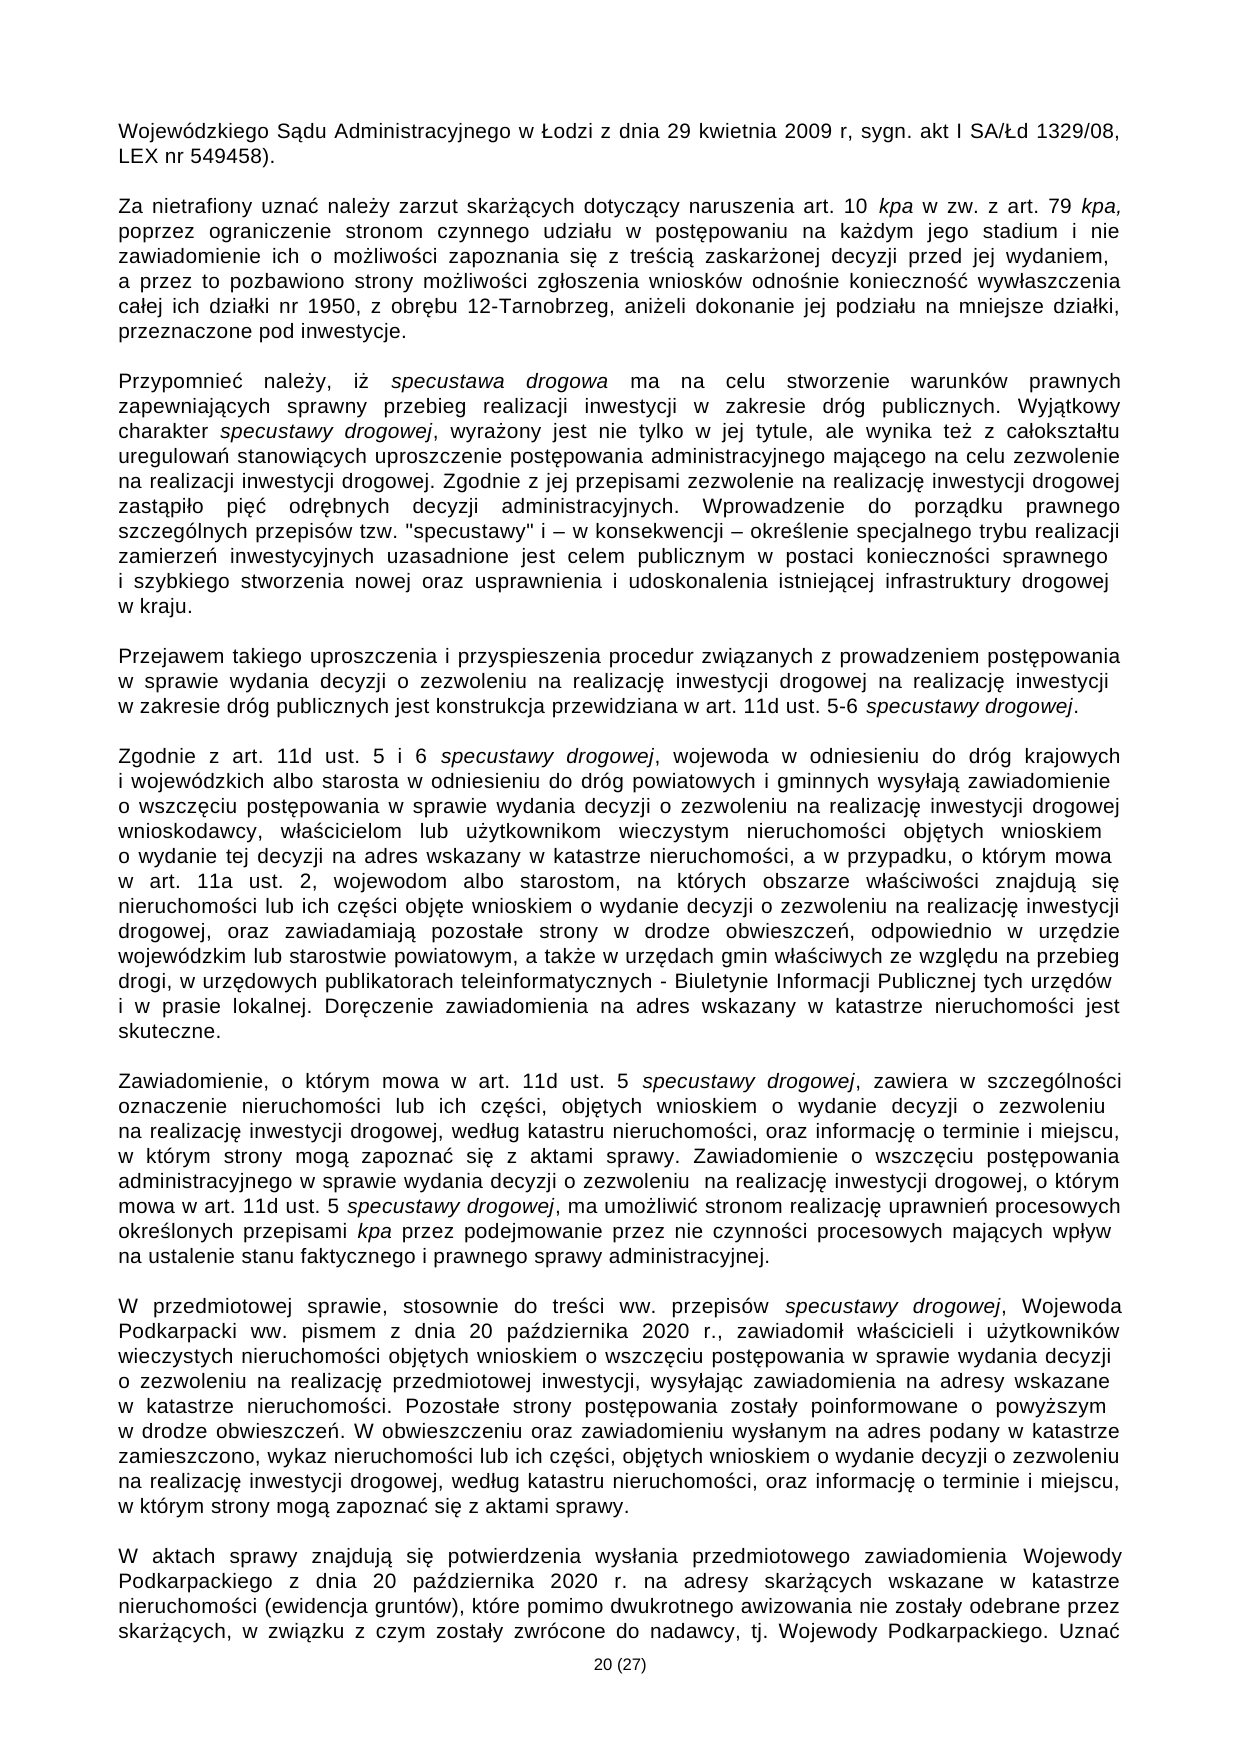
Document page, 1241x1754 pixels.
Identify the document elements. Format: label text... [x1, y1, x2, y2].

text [118, 118, 1122, 168]
text W przedmiotowej sprawie, stosownie do treści ww. przepisów specustawy drogowej, Wojewoda Podkarpacki ww. pismem z dnia 20 października 2020 r., zawiadomił właścicieli i użytkowników wieczystych nieruchomości objętych wnioskiem o wszczęciu postępowania w sprawie wydania decyzji o zezwoleniu na realizację przedmiotowej inwestycji, wysyłając zawiadomienia na adresy wskazane w katastrze nieruchomości. Pozostałe strony postępowania zostały poinformowane o powyższym w drodze obwieszczeń. W obwieszczeniu oraz zawiadomieniu wysłanym na adres podany w katastrze zamieszczono, wykaz nieruchomości lub ich części, objętych wnioskiem o wydanie decyzji o zezwoleniu na realizację inwestycji drogowej, według katastru nieruchomości, oraz informację o terminie i miejscu, w którym strony mogą zapoznać się z aktami sprawy. [118, 1293, 1122, 1518]
text Zawiadomienie, o którym mowa w art. 11d ust. 5 specustawy drogowej, zawiera w szczególności oznaczenie nieruchomości lub ich części, objętych wnioskiem o wydanie decyzji o zezwoleniu na realizację inwestycji drogowej, według katastru nieruchomości, oraz informację o terminie i miejscu, w którym strony mogą zapoznać się z aktami sprawy. Zawiadomienie o wszczęciu postępowania administracyjnego w sprawie wydania decyzji o zezwoleniu na realizację inwestycji drogowej, o którym mowa w art. 11d ust. 5 specustawy drogowej, ma umożliwić stronom realizację uprawnień procesowych określonych przepisami kpa przez podejmowanie przez nie czynności procesowych mających wpływ na ustalenie stanu faktycznego i prawnego sprawy administracyjnej. [118, 1068, 1122, 1268]
text Zgodnie z art. 11d ust. 5 i 6 specustawy drogowej, wojewoda w odniesieniu do dróg krajowych i wojewódzkich albo starosta w odniesieniu do dróg powiatowych i gminnych wysyłają zawiadomienie o wszczęciu postępowania w sprawie wydania decyzji o zezwoleniu na realizację inwestycji drogowej wnioskodawcy, właścicielom lub użytkownikom wieczystym nieruchomości objętych wnioskiem o wydanie tej decyzji na adres wskazany w katastrze nieruchomości, a w przypadku, o którym mowa w art. 11a ust. 2, wojewodom albo starostom, na których obszarze właściwości znajdują się nieruchomości lub ich części objęte wnioskiem o wydanie decyzji o zezwoleniu na realizację inwestycji drogowej, oraz zawiadamiają pozostałe strony w drodze obwieszczeń, odpowiednio w urzędzie wojewódzkim lub starostwie powiatowym, a także w urzędach gmin właściwych ze względu na przebieg drogi, w urzędowych publikatorach teleinformatycznych - Biuletynie Informacji Publicznej tych urzędów i w prasie lokalnej. Doręczenie zawiadomienia na adres wskazany w katastrze nieruchomości jest skuteczne. [118, 743, 1122, 1043]
text Przypomnieć należy, iż specustawa drogowa ma na celu stworzenie warunków prawnych zapewniających sprawny przebieg realizacji inwestycji w zakresie dróg publicznych. Wyjątkowy charakter specustawy drogowej, wyrażony jest nie tylko w jej tytule, ale wynika też z całokształtu uregulowań stanowiących uproszczenie postępowania administracyjnego mającego na celu zezwolenie na realizacji inwestycji drogowej. Zgodnie z jej przepisami zezwolenie na realizację inwestycji drogowej zastąpiło pięć odrębnych decyzji administracyjnych. Wprowadzenie do porządku prawnego szczególnych przepisów tzw. "specustawy" i – w konsekwencji – określenie specjalnego trybu realizacji zamierzeń inwestycyjnych uzasadnione jest celem publicznym w postaci konieczności sprawnego i szybkiego stworzenia nowej oraz usprawnienia i udoskonalenia istniejącej infrastruktury drogowej w kraju. [118, 368, 1122, 618]
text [118, 1543, 1122, 1643]
text Za nietrafiony uznać należy zarzut skarżących dotyczący naruszenia art. 10 kpa w zw. z art. 79 kpa, poprzez ograniczenie stronom czynnego udziału w postępowaniu na każdym jego stadium i nie zawiadomienie ich o możliwości zapoznania się z treścią zaskarżonej decyzji przed jej wydaniem, a przez to pozbawiono strony możliwości zgłoszenia wniosków odnośnie konieczność wywłaszczenia całej ich działki nr 1950, z obrębu 12-Tarnobrzeg, aniżeli dokonanie jej podziału na mniejsze działki, przeznaczone pod inwestycje. [118, 193, 1122, 343]
text Przejawem takiego uproszczenia i przyspieszenia procedur związanych z prowadzeniem postępowania w sprawie wydania decyzji o zezwoleniu na realizację inwestycji drogowej na realizację inwestycji w zakresie dróg publicznych jest konstrukcja przewidziana w art. 11d ust. 5-6 specustawy drogowej. [118, 643, 1122, 718]
